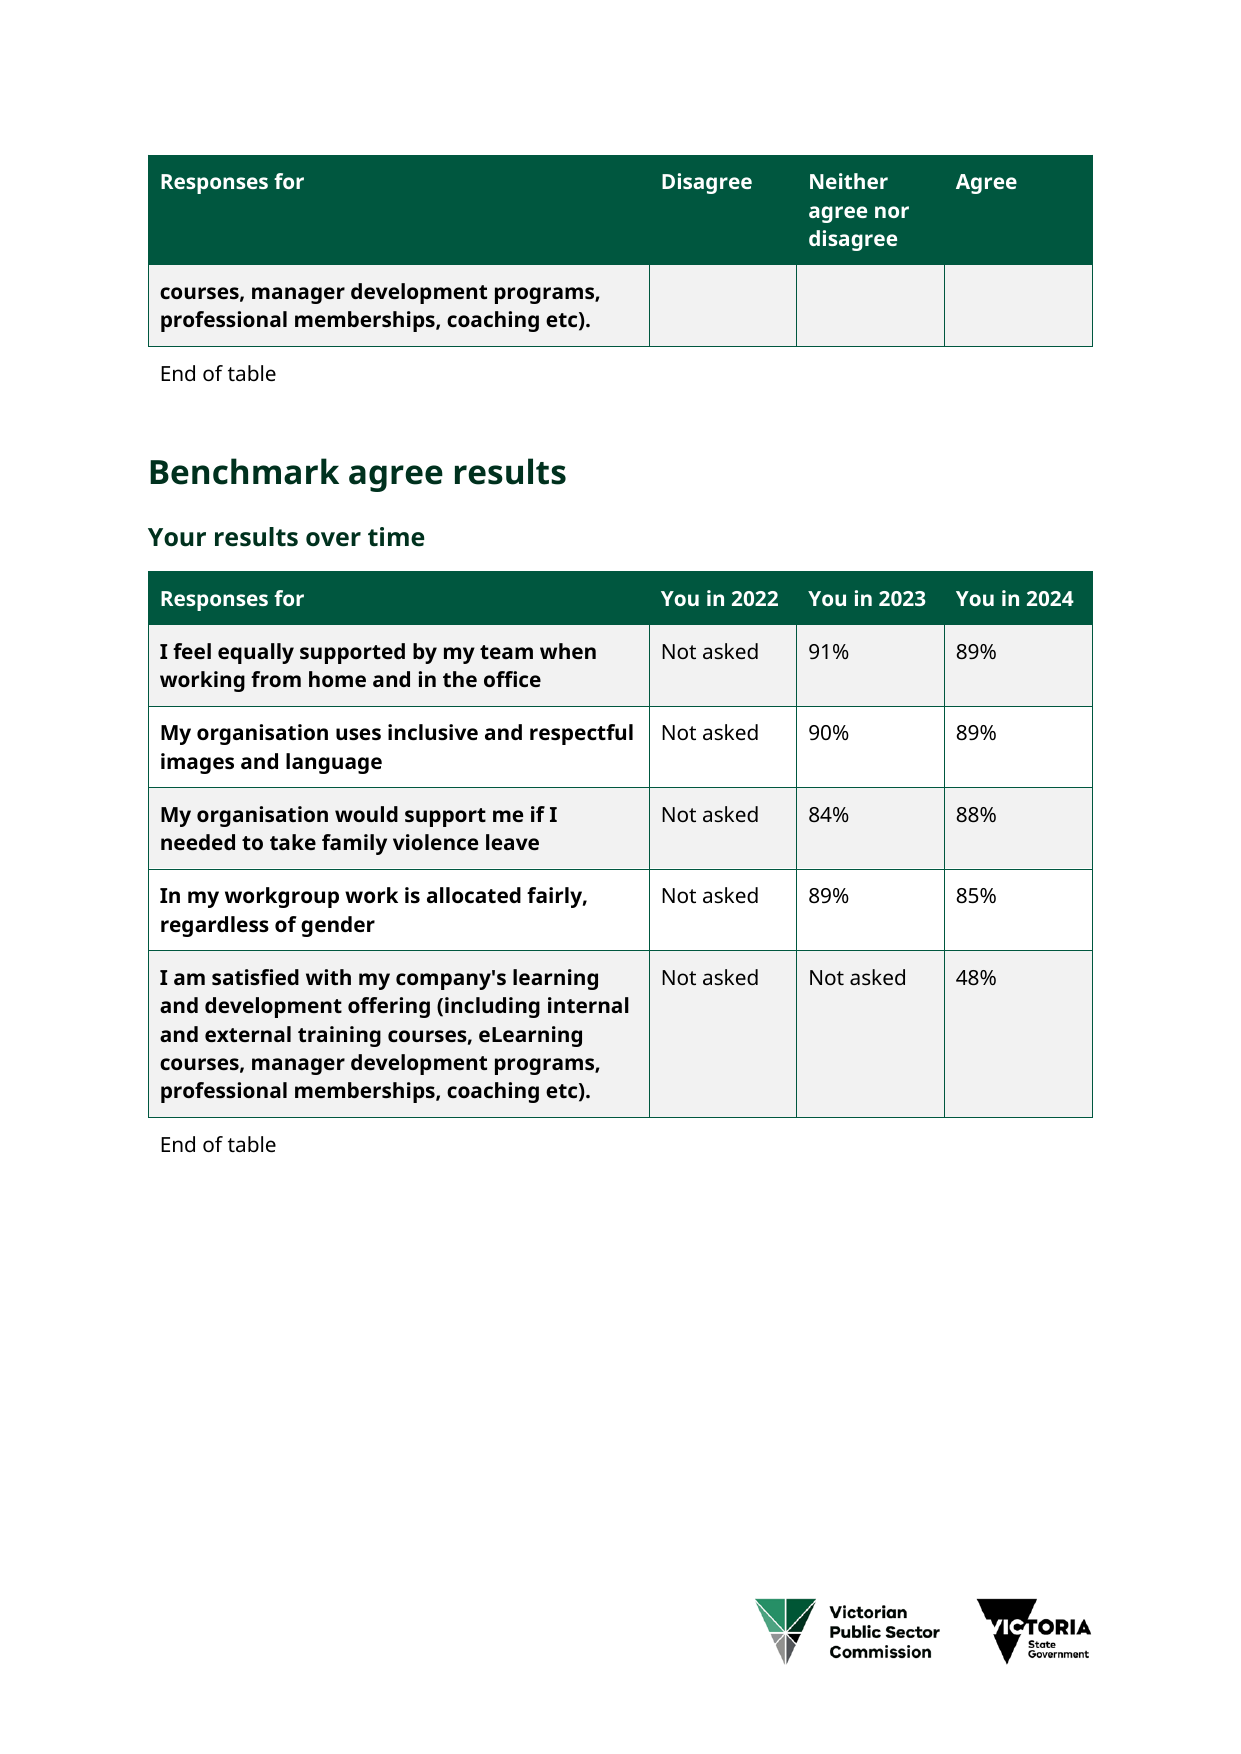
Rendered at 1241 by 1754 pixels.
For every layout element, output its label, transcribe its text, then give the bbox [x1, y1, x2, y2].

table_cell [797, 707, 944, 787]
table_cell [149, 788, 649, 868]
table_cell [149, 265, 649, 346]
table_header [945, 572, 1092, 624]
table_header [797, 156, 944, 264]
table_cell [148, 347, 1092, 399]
picture [754, 1598, 1093, 1666]
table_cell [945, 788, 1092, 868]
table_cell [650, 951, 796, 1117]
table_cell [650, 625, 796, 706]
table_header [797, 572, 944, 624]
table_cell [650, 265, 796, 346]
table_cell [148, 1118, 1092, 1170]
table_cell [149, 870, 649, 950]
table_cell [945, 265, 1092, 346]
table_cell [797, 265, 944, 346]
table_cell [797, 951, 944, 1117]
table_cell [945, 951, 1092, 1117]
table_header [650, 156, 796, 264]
subtitle Benchmark agree results [148, 448, 1092, 494]
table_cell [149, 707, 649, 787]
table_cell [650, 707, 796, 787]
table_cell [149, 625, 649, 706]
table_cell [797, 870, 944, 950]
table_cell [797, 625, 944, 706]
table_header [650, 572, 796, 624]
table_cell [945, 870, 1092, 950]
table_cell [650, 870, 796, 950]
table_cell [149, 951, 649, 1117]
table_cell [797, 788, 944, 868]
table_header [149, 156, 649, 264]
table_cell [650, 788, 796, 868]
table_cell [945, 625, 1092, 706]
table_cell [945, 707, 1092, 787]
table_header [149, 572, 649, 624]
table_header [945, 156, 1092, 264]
subtitle Your results over time [148, 519, 1092, 554]
